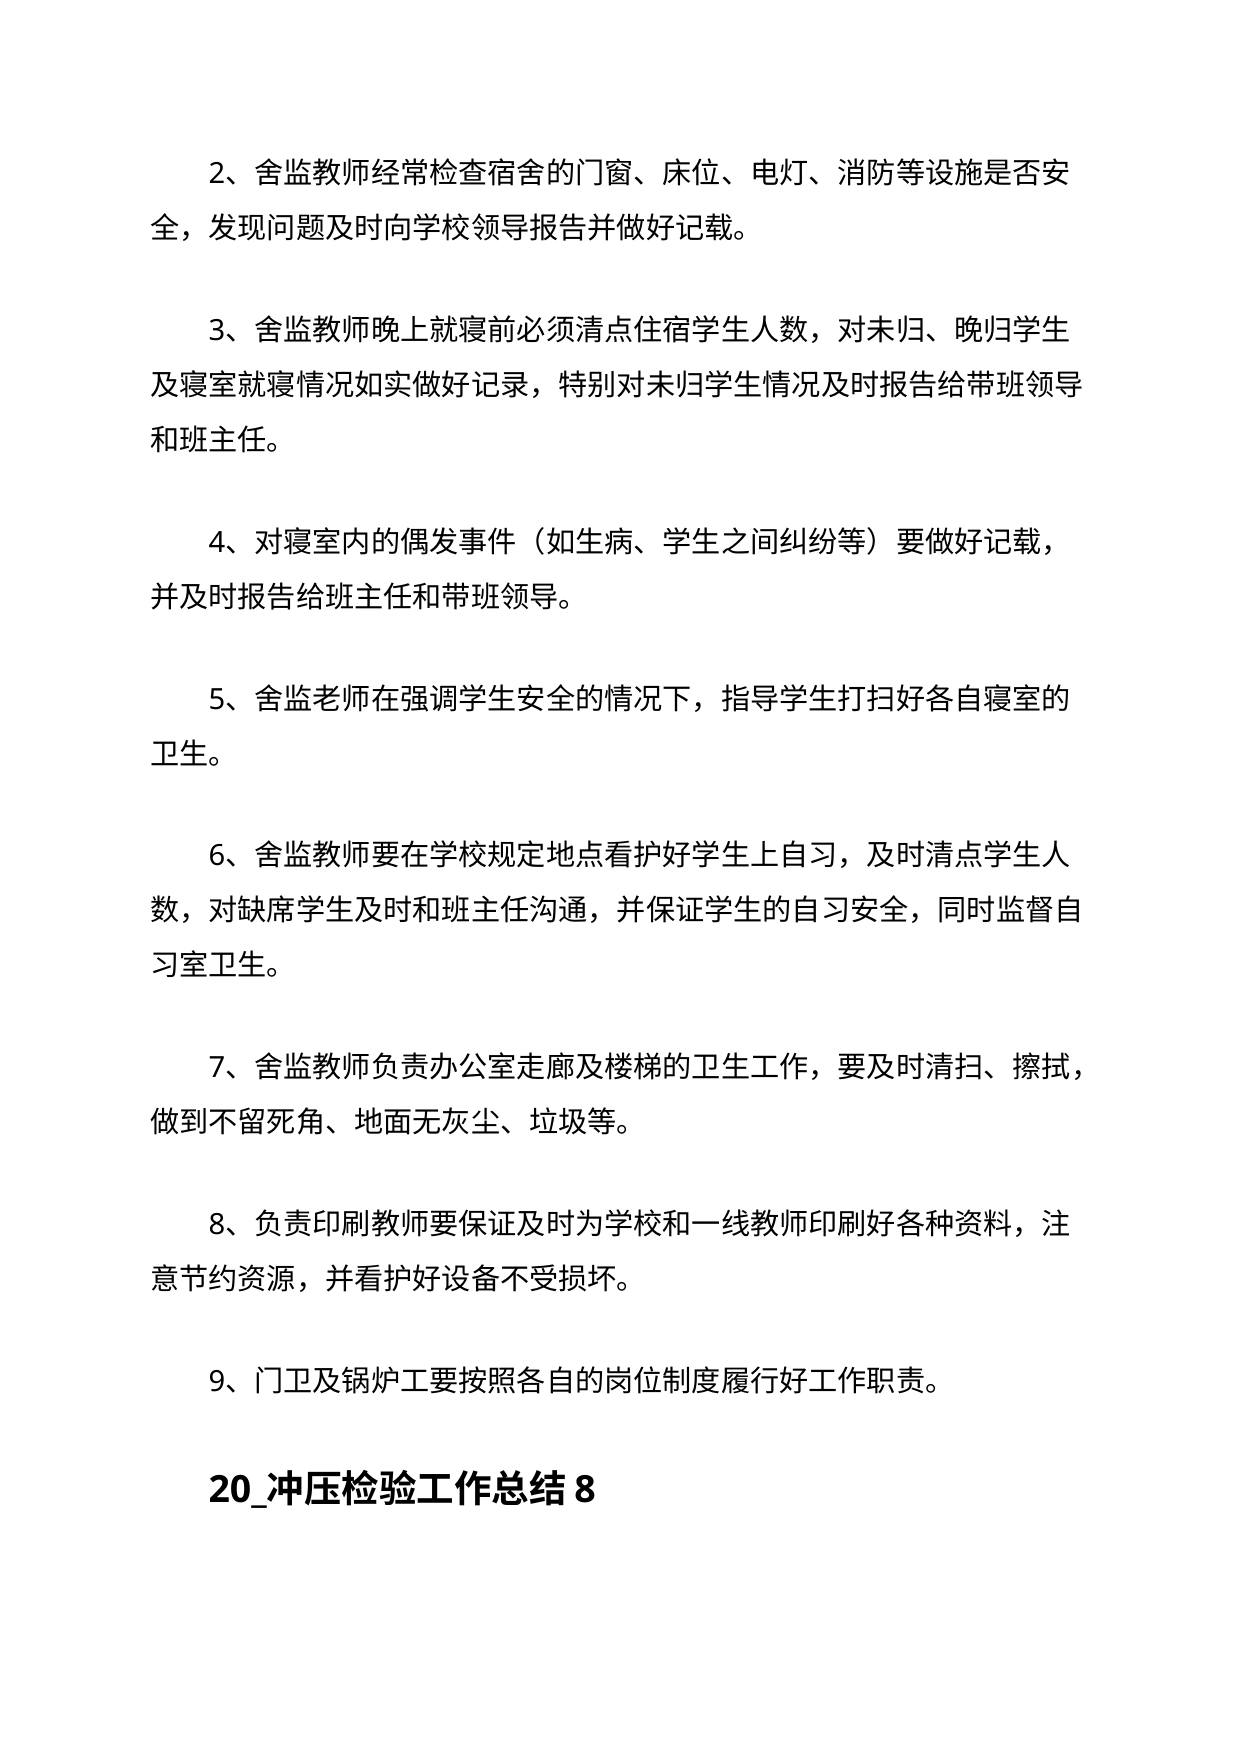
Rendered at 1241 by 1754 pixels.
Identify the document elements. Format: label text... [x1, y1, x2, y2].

text 6、舍监教师要在学校规定地点看护好学生上自习，及时清点学生人数，对缺席学生及时和班主任沟通，并保证学生的自习安全，同时监督自习室卫生。 [150, 832, 1090, 984]
text 4、对寝室内的偶发事件（如生病、学生之间纠纷等）要做好记载，并及时报告给班主任和带班领导。 [150, 518, 1090, 616]
text 3、舍监教师晚上就寝前必须清点住宿学生人数，对未归、晚归学生及寝室就寝情况如实做好记录，特别对未归学生情况及时报告给带班领导和班主任。 [150, 307, 1090, 459]
text 5、舍监老师在强调学生安全的情况下，指导学生打扫好各自寝室的卫生。 [150, 675, 1090, 772]
text 7、舍监教师负责办公室走廊及楼梯的卫生工作，要及时清扫、擦拭，做到不留死角、地面无灰尘、垃圾等。 [150, 1044, 1090, 1141]
text 20_冲压检验工作总结8 [150, 1459, 1090, 1514]
text 9、门卫及锅炉工要按照各自的岗位制度履行好工作职责。 [150, 1357, 1090, 1399]
text 2、舍监教师经常检查宿舍的门窗、床位、电灯、消防等设施是否安全，发现问题及时向学校领导报告并做好记载。 [150, 150, 1090, 247]
text 8、负责印刷教师要保证及时为学校和一线教师印刷好各种资料，注意节约资源，并看护好设备不受损坏。 [150, 1200, 1090, 1298]
